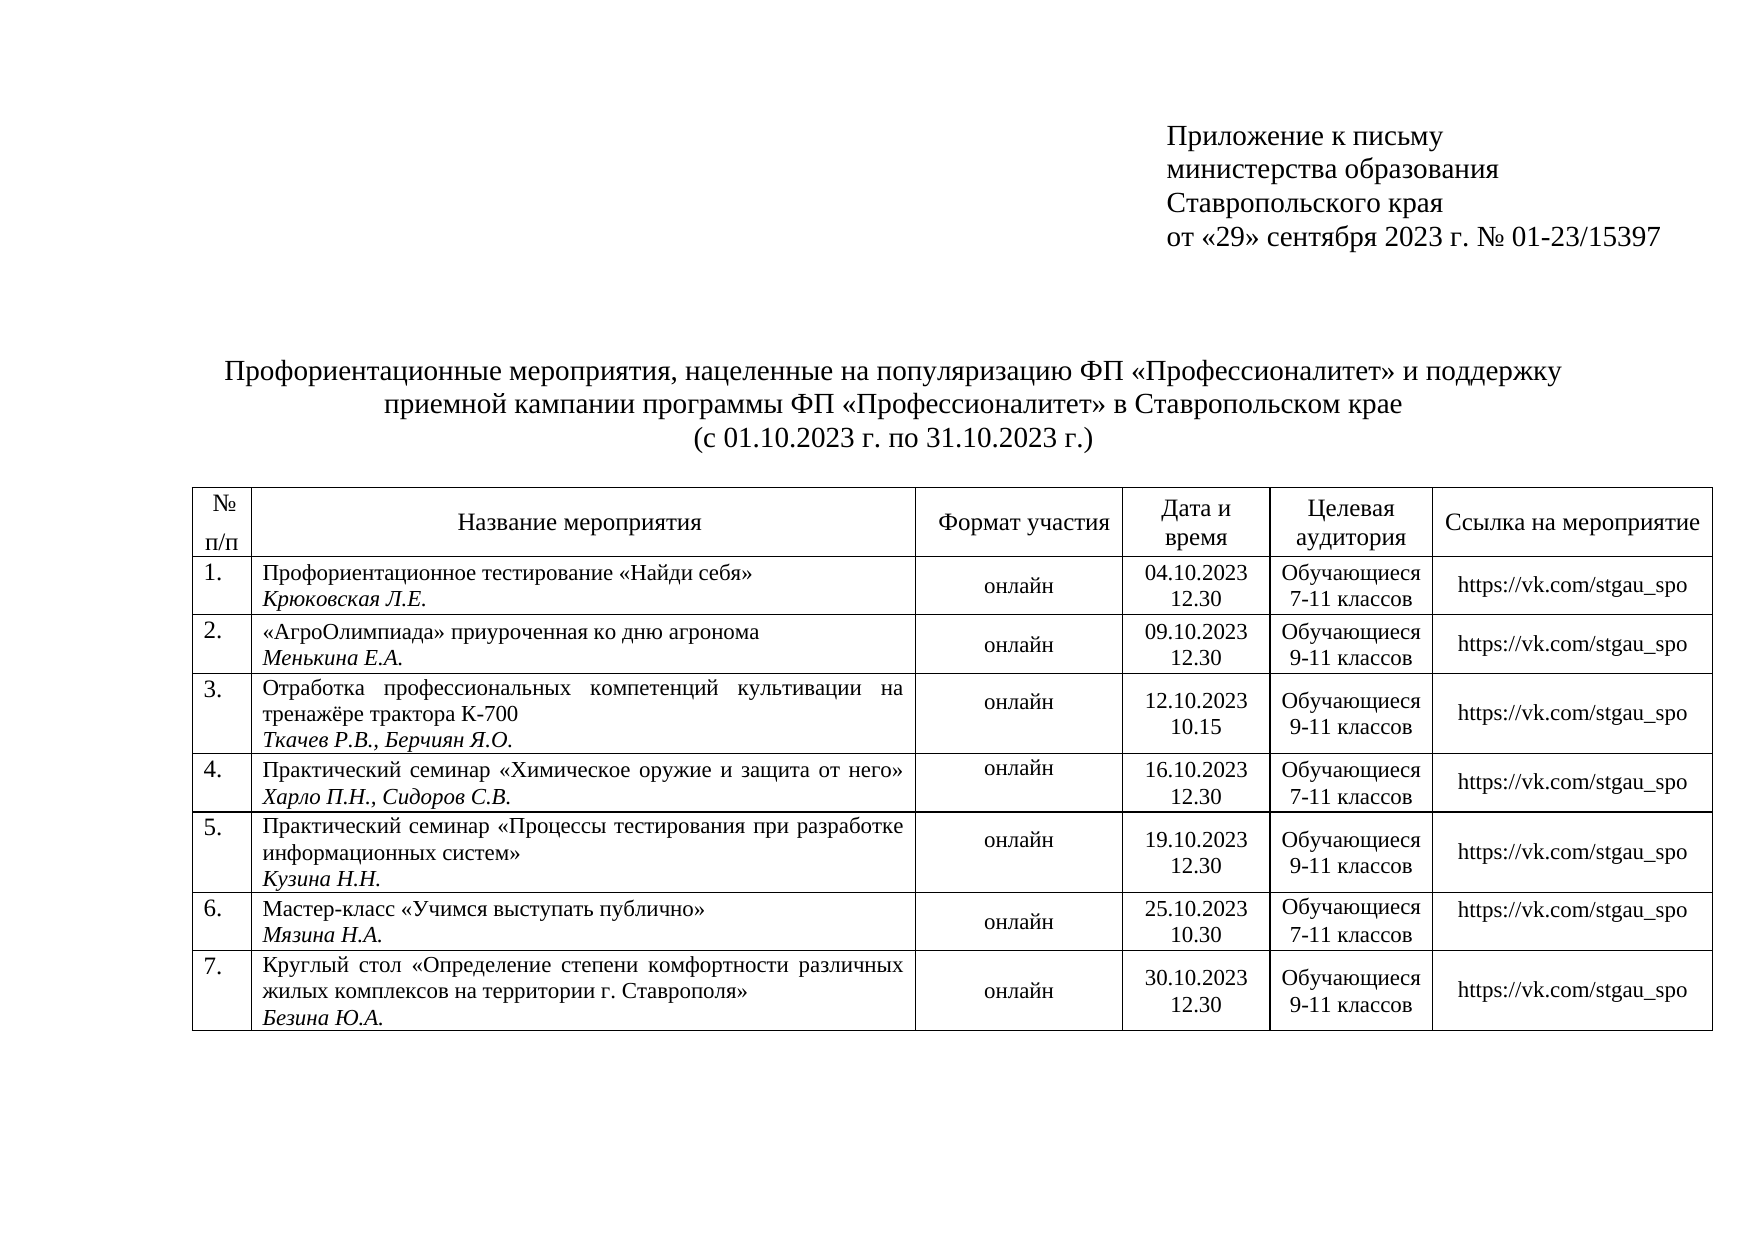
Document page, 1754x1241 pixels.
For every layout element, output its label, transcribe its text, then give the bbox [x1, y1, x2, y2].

table_cell онлайн [916, 557, 1122, 614]
table_cell Обучающиеся 9-11 классов [1271, 951, 1432, 1030]
table_cell https://vk.com/stgau_spo [1433, 615, 1712, 673]
table_cell 04.10.2023 12.30 [1123, 557, 1269, 614]
table_cell [193, 674, 251, 753]
table_header Дата и время [1123, 488, 1269, 556]
table_cell Практический семинар «Химическое оружие и защита от него» Харло П.Н., Сидоров С.В. [252, 754, 915, 811]
table_cell Обучающиеся 9-11 классов [1271, 615, 1432, 673]
table_cell [193, 893, 251, 950]
table_cell [193, 557, 251, 614]
table_cell 25.10.2023 10.30 [1123, 893, 1269, 950]
table_cell 19.10.2023 12.30 [1123, 813, 1269, 892]
table_cell Отработка профессиональных компетенций культивации на тренажёре трактора К-700 Ткачев Р.В., Берчиян Я.О. [252, 674, 915, 753]
table_cell https://vk.com/stgau_spo [1433, 893, 1712, 950]
table_cell онлайн [916, 615, 1122, 673]
table_header № п/п [193, 488, 251, 556]
table_cell Обучающиеся 7-11 классов [1271, 754, 1432, 811]
table_header Название мероприятия [252, 488, 915, 556]
table_cell онлайн [916, 813, 1122, 892]
table_cell [193, 754, 251, 811]
table_cell Круглый стол «Определение степени комфортности различных жилых комплексов на территории г. Ставрополя» Безина Ю.А. [252, 951, 915, 1030]
table_cell [193, 615, 251, 673]
text Ставропольского края [201, 185, 1668, 219]
table_cell 12.10.2023 10.15 [1123, 674, 1269, 753]
table_cell [193, 951, 251, 1030]
table_cell Обучающиеся 9-11 классов [1271, 674, 1432, 753]
text Профориентационные мероприятия, нацеленные на популяризацию ФП «Профессионалитет» и поддержку приемной кампании программы ФП «Профессионалитет» в Ставропольском крае [162, 353, 1624, 420]
table_cell онлайн [916, 674, 1122, 753]
text (с 01.10.2023 г. по 31.10.2023 г.) [162, 420, 1624, 453]
table_cell [193, 813, 251, 892]
table_cell Обучающиеся 7-11 классов [1271, 557, 1432, 614]
table_header Ссылка на мероприятие [1433, 488, 1712, 556]
table_cell https://vk.com/stgau_spo [1433, 557, 1712, 614]
table_cell онлайн [916, 893, 1122, 950]
table_cell https://vk.com/stgau_spo [1433, 951, 1712, 1030]
table_cell https://vk.com/stgau_spo [1433, 674, 1712, 753]
table_cell Практический семинар «Процессы тестирования при разработке информационных систем» Кузина Н.Н. [252, 813, 915, 892]
table_cell 30.10.2023 12.30 [1123, 951, 1269, 1030]
text от «29» сентября 2023 г. № 01-23/15397 [201, 219, 1668, 252]
text министерства образования [201, 152, 1668, 185]
table_cell 16.10.2023 12.30 [1123, 754, 1269, 811]
table_cell https://vk.com/stgau_spo [1433, 754, 1712, 811]
table_cell https://vk.com/stgau_spo [1433, 813, 1712, 892]
table_cell 09.10.2023 12.30 [1123, 615, 1269, 673]
table_cell Обучающиеся 7-11 классов [1271, 893, 1432, 950]
table_header Целевая аудитория [1271, 488, 1432, 556]
table_cell Профориентационное тестирование «Найди себя» Крюковская Л.Е. [252, 557, 915, 614]
table_cell «АгроОлимпиада» приуроченная ко дню агронома Менькина Е.А. [252, 615, 915, 673]
table_cell онлайн [916, 754, 1122, 811]
table_cell Обучающиеся 9-11 классов [1271, 813, 1432, 892]
table_cell Мастер-класс «Учимся выступать публично» Мязина Н.А. [252, 893, 915, 950]
table_header Формат участия [916, 488, 1122, 556]
table_cell онлайн [916, 951, 1122, 1030]
text Приложение к письму [201, 118, 1668, 152]
